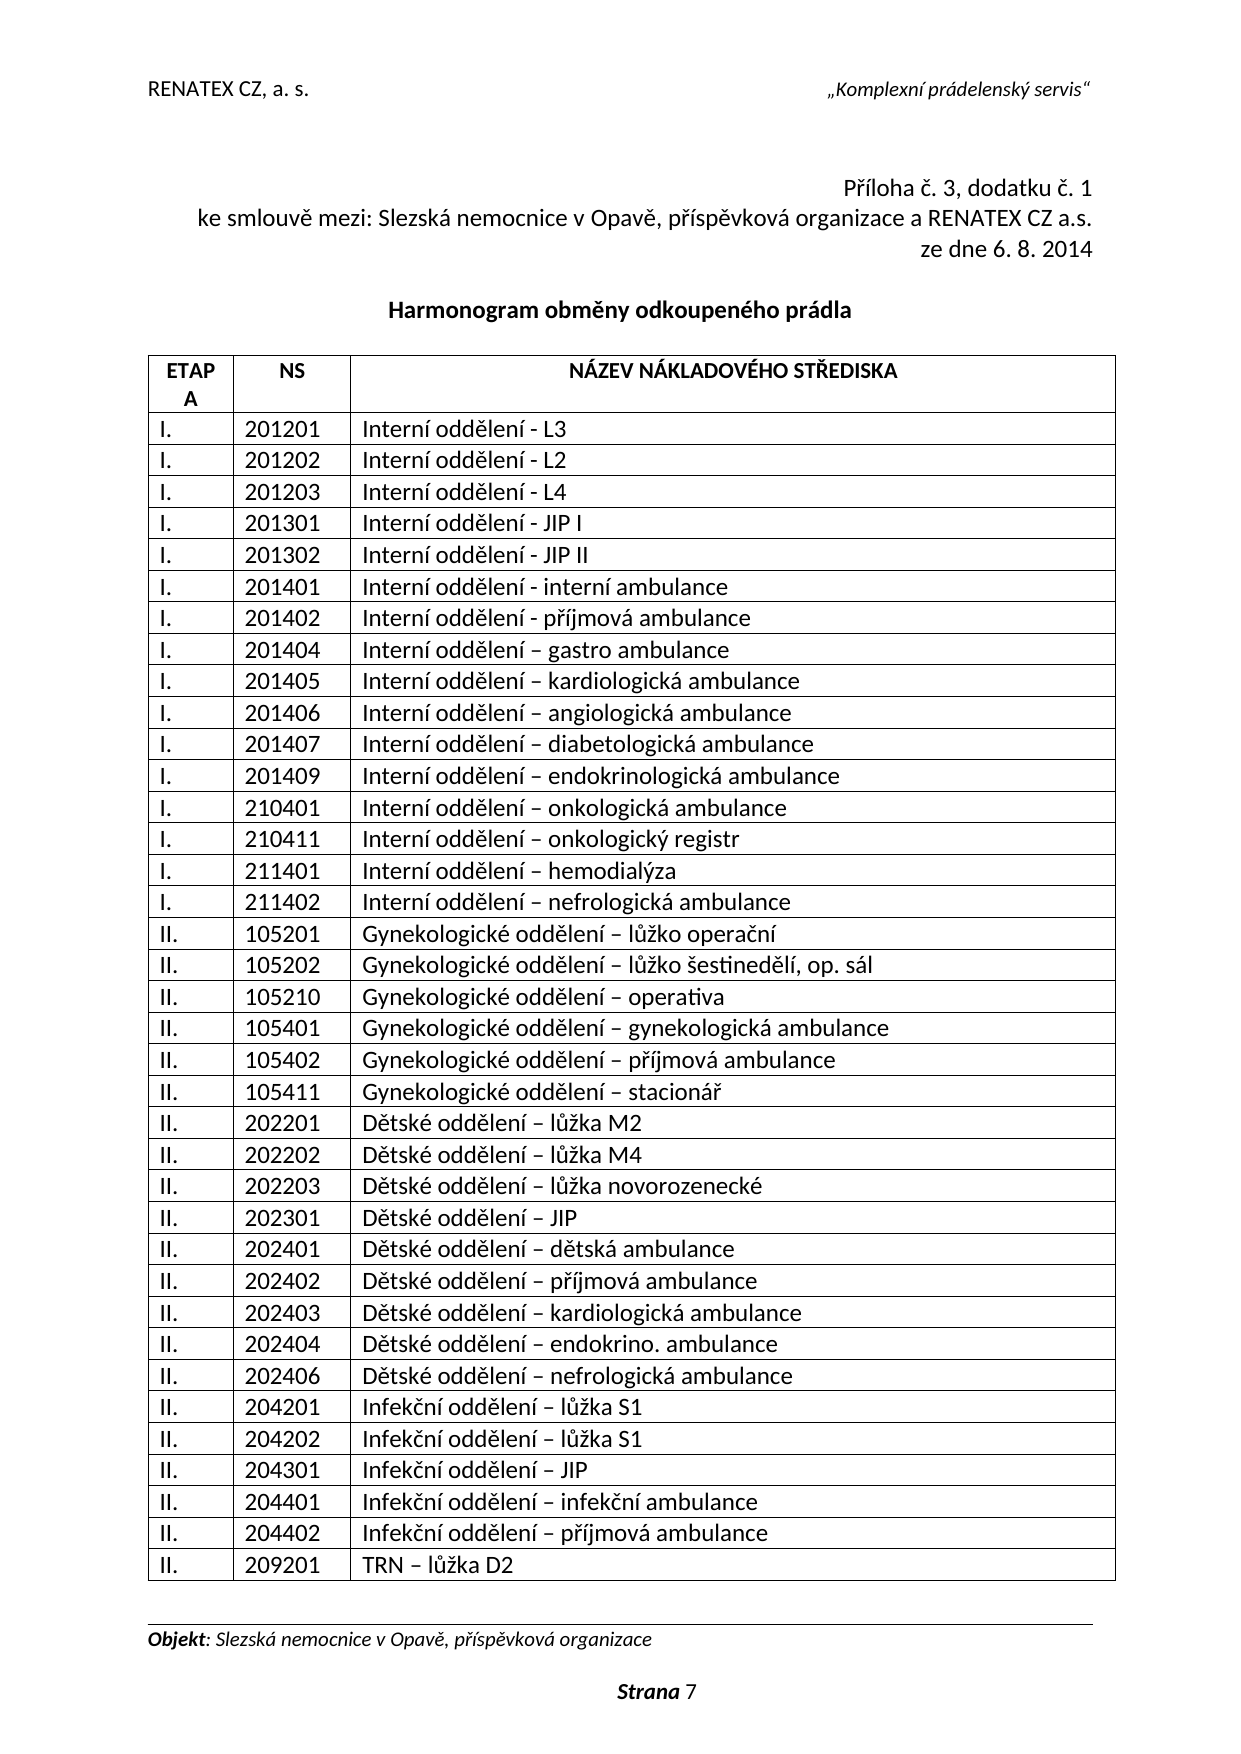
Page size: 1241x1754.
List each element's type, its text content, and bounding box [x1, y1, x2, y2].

table_cell Gynekologické oddělení – lůžko operační [351, 918, 1115, 948]
table_cell Dětské oddělení – příjmová ambulance [351, 1265, 1115, 1296]
table_cell Dětské oddělení – dětská ambulance [351, 1234, 1115, 1264]
table_cell 209201 [234, 1549, 350, 1580]
table_cell Dětské oddělení – lůžka M4 [351, 1139, 1115, 1169]
table_cell I. [149, 413, 233, 443]
table_cell Infekční oddělení – lůžka S1 [351, 1391, 1115, 1422]
table_cell Interní oddělení – gastro ambulance [351, 634, 1115, 664]
table_cell II. [149, 1044, 233, 1075]
table_cell Interní oddělení – hemodialýza [351, 855, 1115, 885]
table_cell II. [149, 1549, 233, 1580]
table_cell Interní oddělení - příjmová ambulance [351, 602, 1115, 633]
table_cell Gynekologické oddělení – gynekologická ambulance [351, 1013, 1115, 1043]
table_cell Infekční oddělení – příjmová ambulance [351, 1518, 1115, 1548]
table_cell I. [149, 792, 233, 822]
table_cell 204401 [234, 1486, 350, 1517]
table_cell 201405 [234, 665, 350, 696]
table_cell Infekční oddělení – infekční ambulance [351, 1486, 1115, 1517]
table_cell Interní oddělení – onkologická ambulance [351, 792, 1115, 822]
table_cell II. [149, 1013, 233, 1043]
table_cell 211402 [234, 886, 350, 917]
table_cell I. [149, 571, 233, 601]
table_cell 202404 [234, 1328, 350, 1359]
table_cell 201409 [234, 760, 350, 791]
table_cell I. [149, 445, 233, 475]
table_cell II. [149, 1360, 233, 1390]
table_cell Dětské oddělení – kardiologická ambulance [351, 1297, 1115, 1327]
table_cell 105201 [234, 918, 350, 948]
table_cell Interní oddělení – diabetologická ambulance [351, 729, 1115, 759]
table_cell II. [149, 1328, 233, 1359]
table_cell 202301 [234, 1202, 350, 1232]
table_cell 105402 [234, 1044, 350, 1075]
table_cell Interní oddělení - JIP II [351, 539, 1115, 570]
table_cell Dětské oddělení – lůžka novorozenecké [351, 1170, 1115, 1201]
table_cell 105202 [234, 950, 350, 980]
table_cell 201404 [234, 634, 350, 664]
table_cell II. [149, 1423, 233, 1453]
table_cell 201407 [234, 729, 350, 759]
table_cell II. [149, 1265, 233, 1296]
table_header NS [234, 356, 350, 412]
table_cell II. [149, 1202, 233, 1232]
table_cell 204201 [234, 1391, 350, 1422]
table_cell I. [149, 665, 233, 696]
table_cell II. [149, 1297, 233, 1327]
table_cell 204202 [234, 1423, 350, 1453]
table_cell 201406 [234, 697, 350, 727]
text ke smlouvě mezi: Slezská nemocnice v Opavě, příspěvková organizace a RENATEX CZ a.s. [148, 202, 1093, 233]
table_cell 204402 [234, 1518, 350, 1548]
table_cell Dětské oddělení – nefrologická ambulance [351, 1360, 1115, 1390]
text Harmonogram obměny odkoupeného prádla [148, 294, 1093, 324]
table_cell II. [149, 1518, 233, 1548]
text ze dne 6. 8. 2014 [148, 233, 1093, 263]
table_cell II. [149, 981, 233, 1012]
table_header ETAPA [149, 356, 233, 412]
table_cell 105411 [234, 1076, 350, 1106]
table_cell I. [149, 634, 233, 664]
table_cell II. [149, 1076, 233, 1106]
table_cell Interní oddělení - L4 [351, 476, 1115, 507]
table_cell 202402 [234, 1265, 350, 1296]
table_cell II. [149, 1234, 233, 1264]
table_cell Interní oddělení – endokrinologická ambulance [351, 760, 1115, 791]
table_header NÁZEV NÁKLADOVÉHO STŘEDISKA [351, 356, 1115, 412]
table_cell I. [149, 508, 233, 538]
table_cell I. [149, 539, 233, 570]
table_cell 202403 [234, 1297, 350, 1327]
table_cell 201301 [234, 508, 350, 538]
table_cell I. [149, 855, 233, 885]
table_cell 201401 [234, 571, 350, 601]
table_cell 202201 [234, 1107, 350, 1138]
table_cell I. [149, 602, 233, 633]
table_cell Interní oddělení - L2 [351, 445, 1115, 475]
table_cell I. [149, 760, 233, 791]
table_cell 201202 [234, 445, 350, 475]
table_cell 201302 [234, 539, 350, 570]
table_cell II. [149, 950, 233, 980]
table_cell Dětské oddělení – endokrino. ambulance [351, 1328, 1115, 1359]
table_cell Dětské oddělení – lůžka M2 [351, 1107, 1115, 1138]
table_cell Interní oddělení – onkologický registr [351, 823, 1115, 854]
table_cell 105210 [234, 981, 350, 1012]
table_cell 202203 [234, 1170, 350, 1201]
text Příloha č. 3, dodatku č. 1 [148, 172, 1093, 202]
table_cell I. [149, 886, 233, 917]
table_cell Interní oddělení - interní ambulance [351, 571, 1115, 601]
table_cell II. [149, 918, 233, 948]
table_cell 201201 [234, 413, 350, 443]
table_cell II. [149, 1455, 233, 1485]
table_cell Interní oddělení – nefrologická ambulance [351, 886, 1115, 917]
table_cell I. [149, 729, 233, 759]
table_cell I. [149, 823, 233, 854]
table_cell II. [149, 1139, 233, 1169]
table_cell 202202 [234, 1139, 350, 1169]
table_cell Gynekologické oddělení – příjmová ambulance [351, 1044, 1115, 1075]
table_cell II. [149, 1391, 233, 1422]
table_cell 211401 [234, 855, 350, 885]
table_cell Interní oddělení – angiologická ambulance [351, 697, 1115, 727]
table_cell I. [149, 697, 233, 727]
table_cell 202401 [234, 1234, 350, 1264]
table_cell 204301 [234, 1455, 350, 1485]
table_cell 202406 [234, 1360, 350, 1390]
table_cell 210401 [234, 792, 350, 822]
table_cell Interní oddělení - JIP I [351, 508, 1115, 538]
table_cell II. [149, 1170, 233, 1201]
table_cell Dětské oddělení – JIP [351, 1202, 1115, 1232]
table_cell Infekční oddělení – JIP [351, 1455, 1115, 1485]
table_cell II. [149, 1486, 233, 1517]
table_cell Gynekologické oddělení – operativa [351, 981, 1115, 1012]
table_cell Infekční oddělení – lůžka S1 [351, 1423, 1115, 1453]
table_cell 105401 [234, 1013, 350, 1043]
table_cell II. [149, 1107, 233, 1138]
table_cell 210411 [234, 823, 350, 854]
table_cell 201402 [234, 602, 350, 633]
table_cell Interní oddělení - L3 [351, 413, 1115, 443]
table_cell 201203 [234, 476, 350, 507]
table_cell TRN – lůžka D2 [351, 1549, 1115, 1580]
table_cell Gynekologické oddělení – stacionář [351, 1076, 1115, 1106]
table_cell I. [149, 476, 233, 507]
table_cell Interní oddělení – kardiologická ambulance [351, 665, 1115, 696]
table_cell Gynekologické oddělení – lůžko šestinedělí, op. sál [351, 950, 1115, 980]
